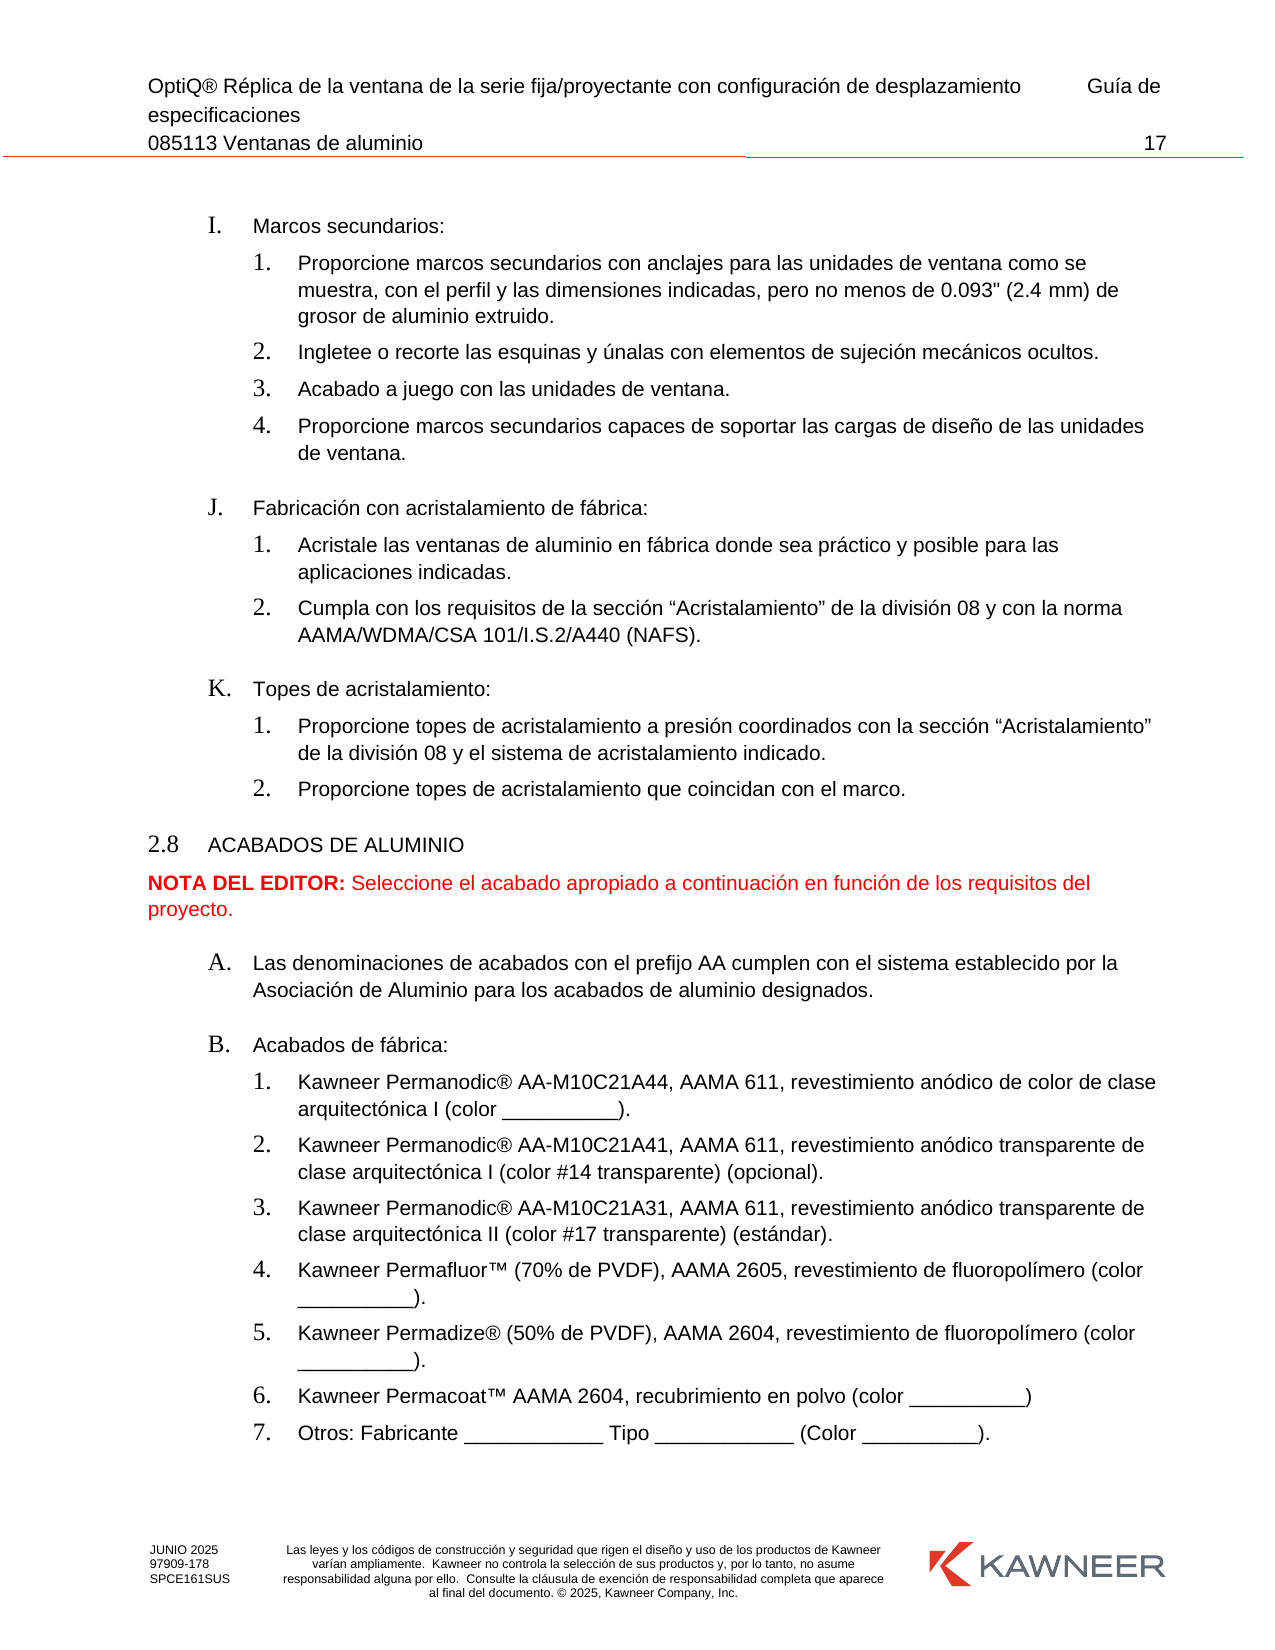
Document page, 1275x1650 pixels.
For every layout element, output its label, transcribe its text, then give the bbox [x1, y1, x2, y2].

subtitle Proporcione topes de acristalamiento que coincidan con el marco. [253, 773, 1169, 802]
subtitle Kawneer Permanodic® AA-M10C21A44, AAMA 611, revestimiento anódico de color de clase arquitectónica I (color __________). [253, 1066, 1169, 1121]
subtitle Ingletee o recorte las esquinas y únalas con elementos de sujeción mecánicos ocultos. [253, 336, 1169, 364]
text NOTA DEL EDITOR: Seleccione el acabado apropiado a continuación en función de los requisitos del proyecto. [148, 871, 1169, 921]
subtitle Kawneer Permadize® (50% de PVDF), AAMA 2604, revestimiento de fluoropolímero (color __________). [253, 1317, 1169, 1372]
subtitle Marcos secundarios: [208, 210, 1169, 239]
subtitle Acabado a juego con las unidades de ventana. [253, 373, 1169, 402]
subtitle Proporcione topes de acristalamiento a presión coordinados con la sección “Acristalamiento” de la división 08 y el sistema de acristalamiento indicado. [253, 711, 1169, 765]
subtitle Proporcione marcos secundarios con anclajes para las unidades de ventana como se muestra, con el perfil y las dimensiones indicadas, pero no menos de 0.093" (2.4 mm) de grosor de aluminio extruido. [253, 247, 1169, 328]
subtitle Topes de acristalamiento: [208, 673, 1169, 702]
subtitle Kawneer Permanodic® AA-M10C21A31, AAMA 611, revestimiento anódico transparente de clase arquitectónica II (color #17 transparente) (estándar). [253, 1192, 1169, 1246]
subtitle Kawneer Permacoat™ AAMA 2604, recubrimiento en polvo (color __________) [253, 1380, 1169, 1408]
subtitle Acristale las ventanas de aluminio en fábrica donde sea práctico y posible para las aplicaciones indicadas. [253, 529, 1169, 584]
subtitle Acabados de fábrica: [208, 1029, 1169, 1058]
subtitle Las denominaciones de acabados con el prefijo AA cumplen con el sistema establecido por la Asociación de Aluminio para los acabados de aluminio designados. [208, 947, 1169, 1002]
subtitle Acabados de aluminio [148, 829, 1169, 858]
subtitle Cumpla con los requisitos de la sección “Acristalamiento” de la división 08 y con la norma AAMA/WDMA/CSA 101/I.S.2/A440 (NAFS). [253, 592, 1169, 646]
subtitle Kawneer Permanodic® AA-M10C21A41, AAMA 611, revestimiento anódico transparente de clase arquitectónica I (color #14 transparente) (opcional). [253, 1129, 1169, 1183]
subtitle Fabricación con acristalamiento de fábrica: [208, 492, 1169, 521]
subtitle Kawneer Permafluor™ (70% de PVDF), AAMA 2605, revestimiento de fluoropolímero (color __________). [253, 1254, 1169, 1309]
subtitle Proporcione marcos secundarios capaces de soportar las cargas de diseño de las unidades de ventana. [253, 410, 1169, 465]
picture [929, 1542, 1166, 1592]
subtitle Otros: Fabricante ____________ Tipo ____________ (Color __________). [253, 1417, 1169, 1446]
